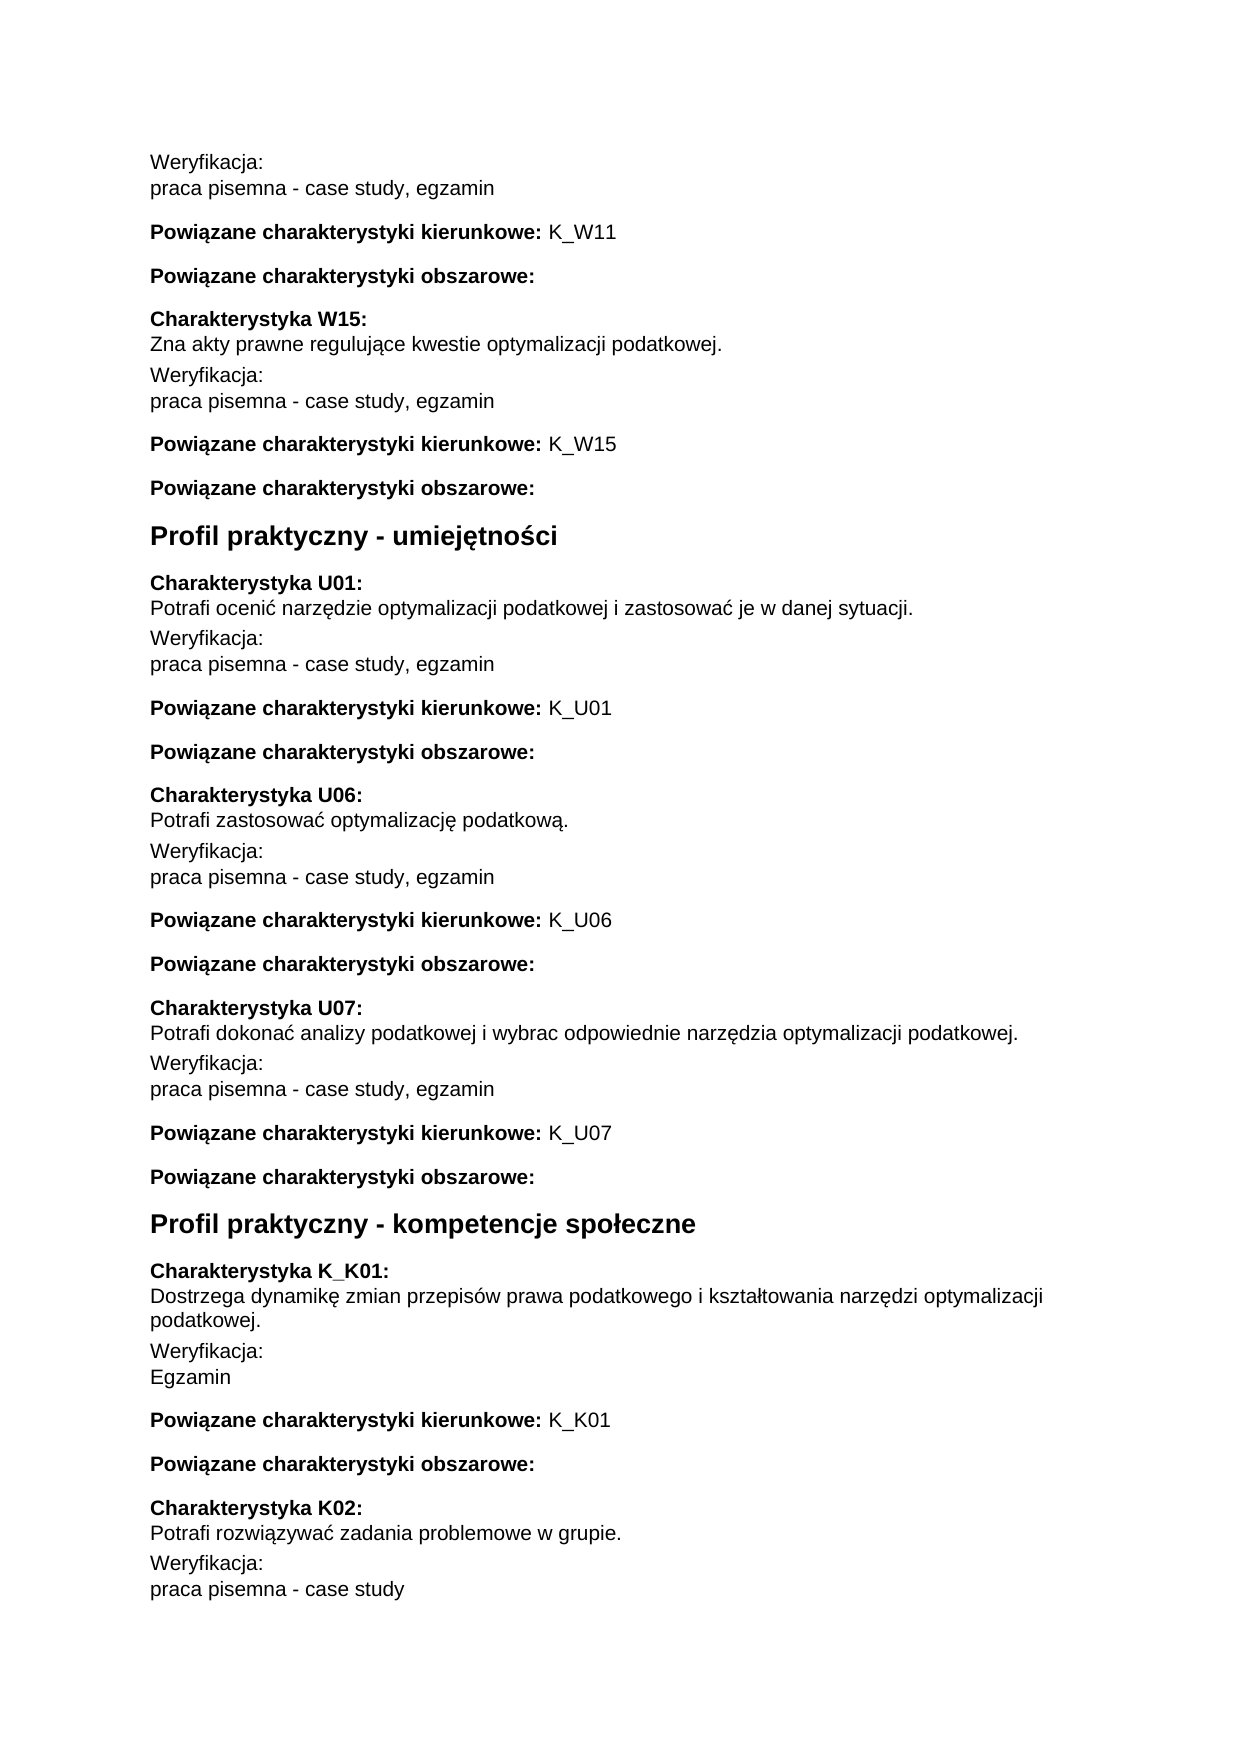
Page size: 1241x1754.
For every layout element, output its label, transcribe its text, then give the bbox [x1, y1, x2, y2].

text Powiązane charakterystyki obszarowe: [150, 952, 1090, 976]
text Charakterystyka U01: [150, 571, 1090, 595]
text Weryfikacja: [150, 1051, 1090, 1075]
text Dostrzega dynamikę zmian przepisów prawa podatkowego i kształtowania narzędzi optymalizacji podatkowej. [150, 1284, 1090, 1332]
text Powiązane charakterystyki kierunkowe: K_U01 [150, 696, 1090, 720]
text Charakterystyka W15: [150, 307, 1090, 331]
text Charakterystyka U06: [150, 783, 1090, 807]
text Weryfikacja: [150, 838, 1090, 862]
text praca pisemna - case study [150, 1577, 1090, 1601]
text Weryfikacja: [150, 626, 1090, 650]
text Powiązane charakterystyki obszarowe: [150, 1452, 1090, 1476]
text Weryfikacja: [150, 150, 1090, 174]
text Weryfikacja: [150, 362, 1090, 386]
text Powiązane charakterystyki obszarowe: [150, 739, 1090, 763]
text Powiązane charakterystyki kierunkowe: K_W15 [150, 432, 1090, 456]
text Powiązane charakterystyki obszarowe: [150, 1164, 1090, 1188]
subtitle Profil praktyczny - umiejętności [150, 520, 1090, 551]
text praca pisemna - case study, egzamin [150, 388, 1090, 412]
text praca pisemna - case study, egzamin [150, 1077, 1090, 1101]
text Egzamin [150, 1364, 1090, 1388]
text praca pisemna - case study, egzamin [150, 176, 1090, 200]
subtitle Profil praktyczny - kompetencje społeczne [150, 1208, 1090, 1239]
text Zna akty prawne regulujące kwestie optymalizacji podatkowej. [150, 332, 1090, 356]
text Powiązane charakterystyki kierunkowe: K_W11 [150, 220, 1090, 244]
text Charakterystyka U07: [150, 996, 1090, 1020]
text Powiązane charakterystyki obszarowe: [150, 476, 1090, 500]
text praca pisemna - case study, egzamin [150, 864, 1090, 888]
text praca pisemna - case study, egzamin [150, 652, 1090, 676]
text Powiązane charakterystyki kierunkowe: K_U07 [150, 1121, 1090, 1145]
text Weryfikacja: [150, 1338, 1090, 1362]
text Charakterystyka K02: [150, 1496, 1090, 1520]
text Potrafi rozwiązywać zadania problemowe w grupie. [150, 1521, 1090, 1545]
text Powiązane charakterystyki kierunkowe: K_U06 [150, 908, 1090, 932]
text Weryfikacja: [150, 1551, 1090, 1575]
text Powiązane charakterystyki obszarowe: [150, 263, 1090, 287]
text Potrafi ocenić narzędzie optymalizacji podatkowej i zastosować je w danej sytuacji. [150, 596, 1090, 620]
text Powiązane charakterystyki kierunkowe: K_K01 [150, 1408, 1090, 1432]
text Potrafi zastosować optymalizację podatkową. [150, 808, 1090, 832]
text Potrafi dokonać analizy podatkowej i wybrac odpowiednie narzędzia optymalizacji podatkowej. [150, 1021, 1090, 1045]
text Charakterystyka K_K01: [150, 1259, 1090, 1283]
